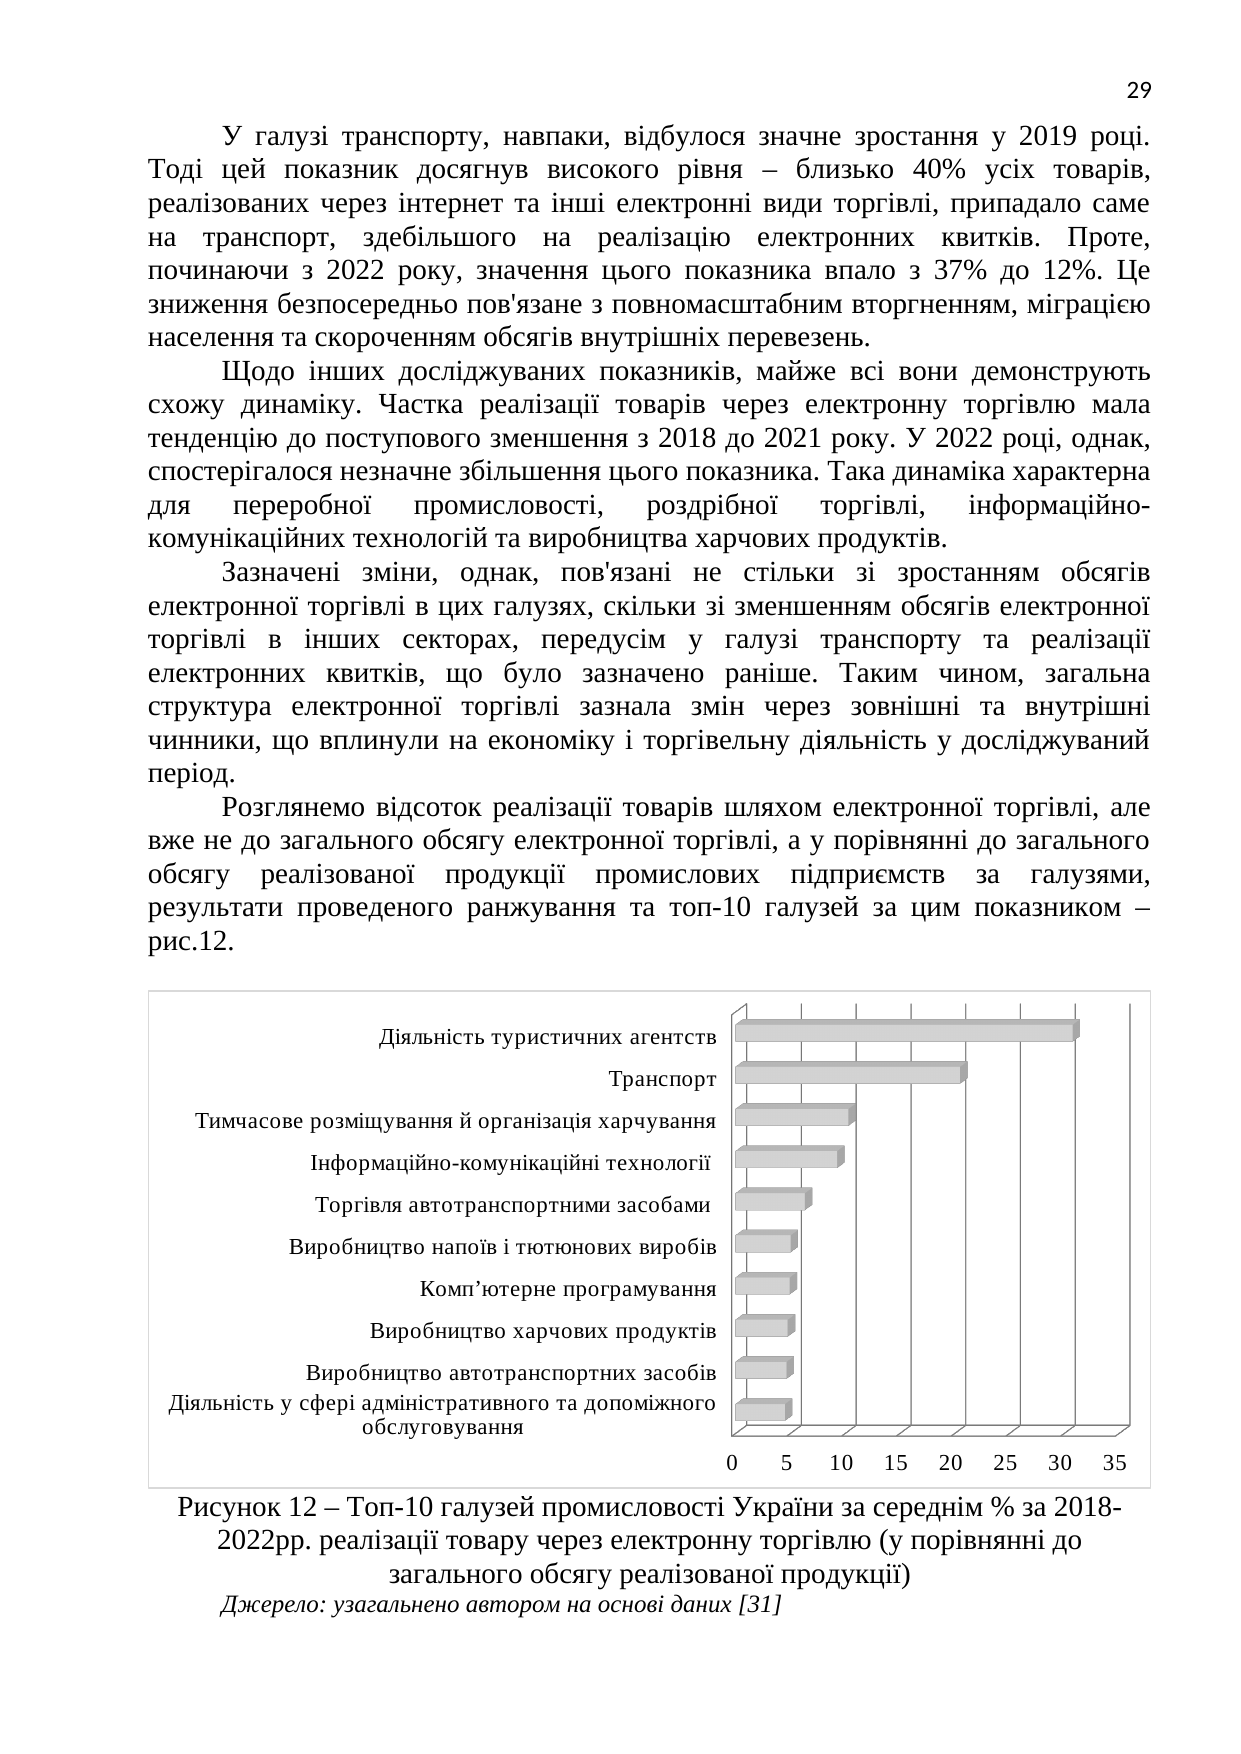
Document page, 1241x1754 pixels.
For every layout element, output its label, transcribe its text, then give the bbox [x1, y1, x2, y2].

text Рисунок 12 – Топ-10 галузей промисловості України за середнім % за 2018-2022рр. реалізації товару через електронну торгівлю (у порівнянні до загального обсягу реалізованої продукції) [148, 1489, 1152, 1589]
text Джерело: узагальнено автором на основі даних [31] [148, 1589, 1152, 1618]
text У галузі транспорту, навпаки, відбулося значне зростання у 2019 році. Тоді цей показник досягнув високого рівня – близько 40% усіх товарів, реалізованих через інтернет та інші електронні види торгівлі, припадало саме на транспорт, здебільшого на реалізацію електронних квитків. Проте, починаючи з 2022 року, значення цього показника впало з 37% до 12%. Це зниження безпосередньо пов'язане з повномасштабним вторгненням, міграцією населення та скороченням обсягів внутрішніх перевезень. [148, 118, 1152, 353]
text Зазначені зміни, однак, пов'язані не стільки зі зростанням обсягів електронної торгівлі в цих галузях, скільки зі зменшенням обсягів електронної торгівлі в інших секторах, передусім у галузі транспорту та реалізації електронних квитків, що було зазначено раніше. Таким чином, загальна структура електронної торгівлі зазнала змін через зовнішні та внутрішні чинники, що вплинули на економіку і торгівельну діяльність у досліджуваний період. [148, 554, 1152, 789]
text Розглянемо відсоток реалізації товарів шляхом електронної торгівлі, але вже не до загального обсягу електронної торгівлі, а у порівнянні до загального обсягу реалізованої продукції промислових підприємств за галузями, результати проведеного ранжування та топ-10 галузей за цим показником – рис.12. [148, 789, 1152, 957]
text Щодо інших досліджуваних показників, майже всі вони демонструють схожу динаміку. Частка реалізації товарів через електронну торгівлю мала тенденцію до поступового зменшення з 2018 до 2021 року. У 2022 році, однак, спостерігалося незначне збільшення цього показника. Така динаміка характерна для переробної промисловості, роздрібної торгівлі, інформаційно-комунікаційних технологій та виробництва харчових продуктів. [148, 353, 1152, 554]
